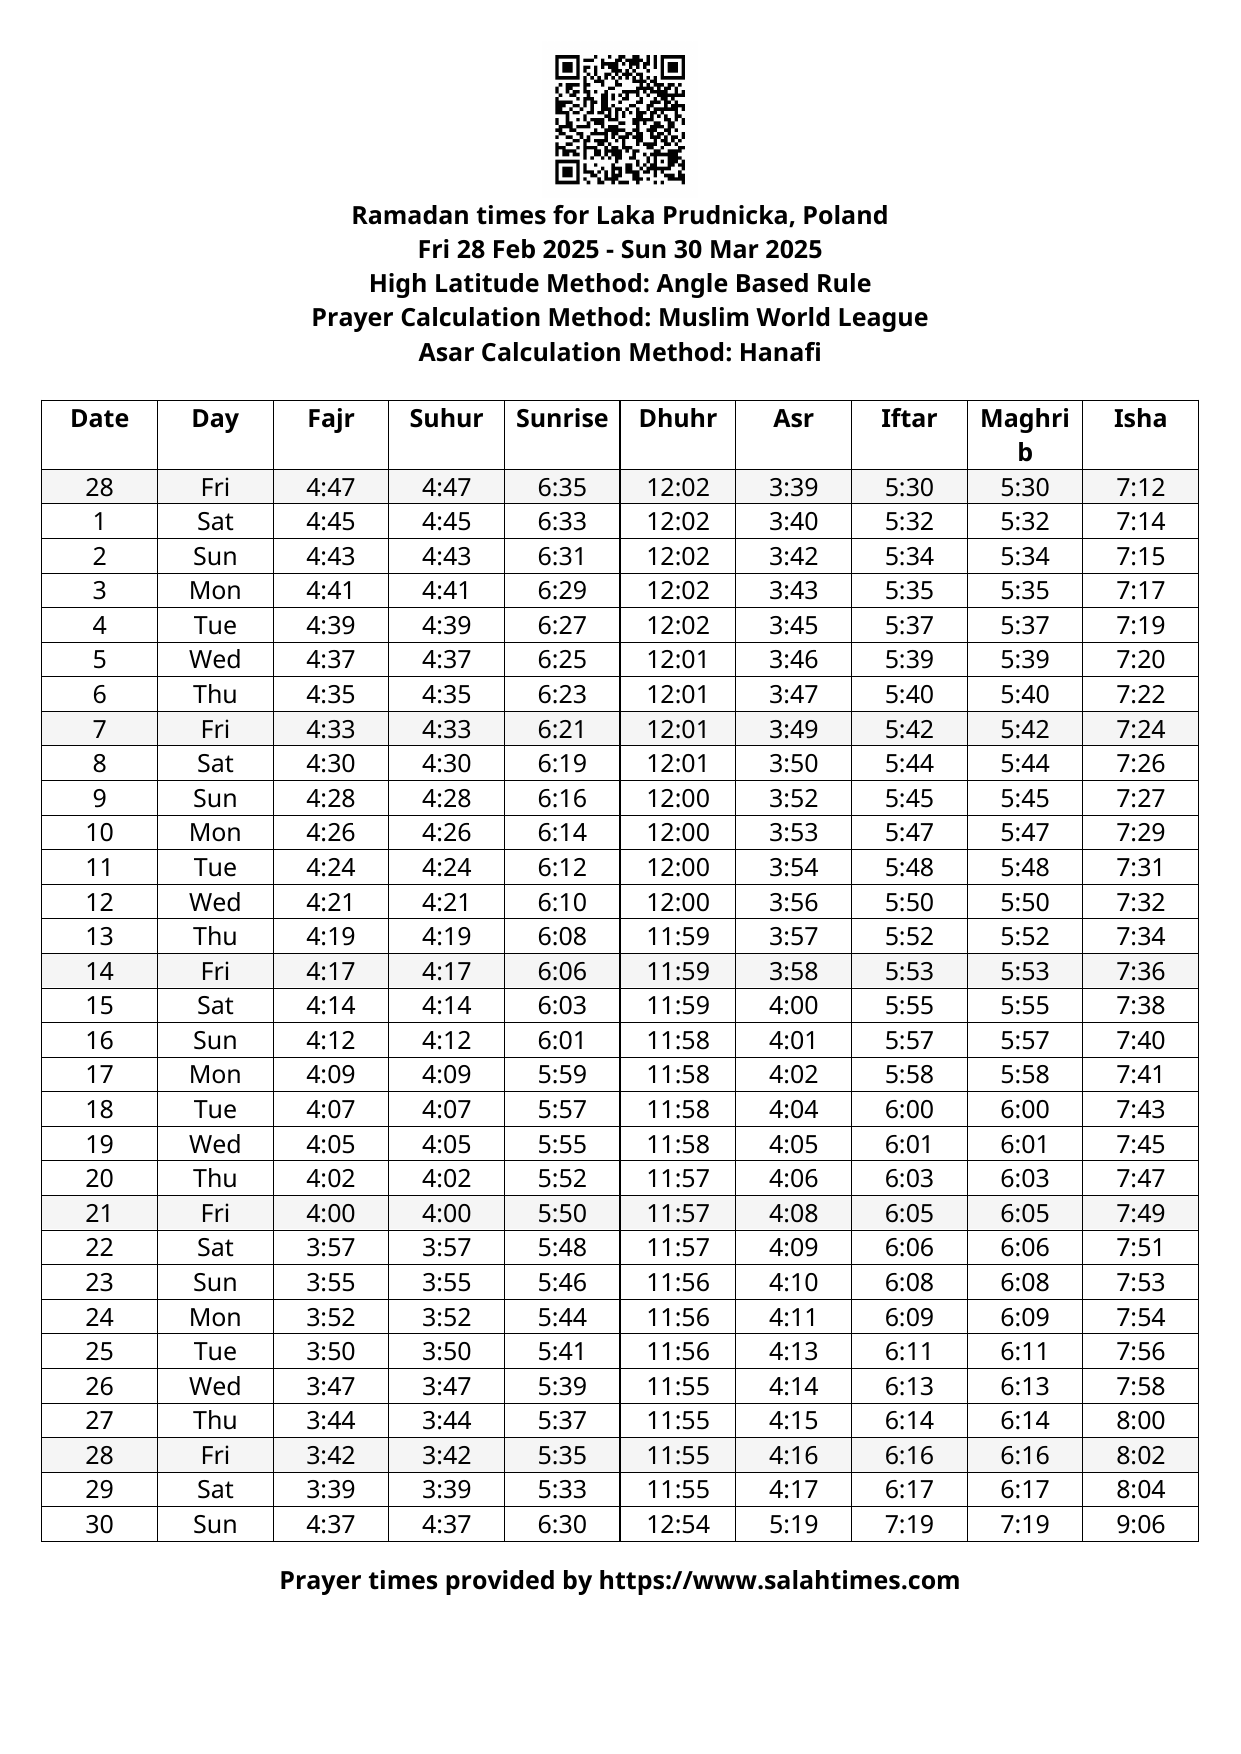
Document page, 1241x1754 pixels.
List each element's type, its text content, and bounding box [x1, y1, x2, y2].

table_cell 4:10 [736, 1265, 851, 1299]
table_cell 6:01 [968, 1127, 1082, 1160]
table_cell 4:07 [389, 1092, 504, 1126]
table_cell 4:08 [736, 1196, 851, 1229]
text Prayer Calculation Method: Muslim World League [42, 300, 1198, 334]
table_cell 3:55 [389, 1265, 504, 1299]
table_cell 22 [42, 1231, 157, 1264]
table_cell 4:19 [389, 919, 504, 953]
table_cell 2 [42, 539, 157, 572]
table_cell 7:54 [1083, 1300, 1198, 1333]
table_cell 4:33 [389, 712, 504, 745]
table_cell 12:01 [621, 746, 735, 780]
table_cell 5:34 [852, 539, 967, 572]
table_cell 7:31 [1083, 850, 1198, 884]
table_cell 5:48 [968, 850, 1082, 884]
table_cell 4:21 [274, 885, 388, 918]
table_header Maghrib [968, 401, 1082, 469]
table_cell 6:25 [505, 643, 619, 676]
table_cell 12:01 [621, 643, 735, 676]
table_cell 4:24 [274, 850, 388, 884]
table_cell 6:27 [505, 608, 619, 642]
table_cell 4:30 [274, 746, 388, 780]
table_cell 12:02 [621, 470, 735, 503]
table_cell 3:56 [736, 885, 851, 918]
table_cell 14 [42, 954, 157, 987]
table_cell 7:12 [1083, 470, 1198, 503]
table_cell 4:16 [736, 1438, 851, 1472]
table_cell 11:57 [621, 1196, 735, 1229]
table_cell 5:53 [968, 954, 1082, 987]
table_cell Mon [158, 1300, 273, 1333]
table_cell 5:52 [505, 1161, 619, 1195]
table_cell 3:39 [274, 1473, 388, 1506]
table_cell 5:33 [505, 1473, 619, 1506]
table_cell 12:00 [621, 885, 735, 918]
table_cell 1 [42, 504, 157, 538]
table_cell 4:17 [274, 954, 388, 987]
table_cell Fri [158, 1438, 273, 1472]
table_cell 3:57 [389, 1231, 504, 1264]
table_cell 7:15 [1083, 539, 1198, 572]
table_cell 7:19 [1083, 608, 1198, 642]
table_header Suhur [389, 401, 504, 469]
table_cell 6:35 [505, 470, 619, 503]
table_cell 3 [42, 574, 157, 607]
table_cell 5:58 [852, 1058, 967, 1091]
table_cell 7:38 [1083, 989, 1198, 1022]
table_cell 12:02 [621, 608, 735, 642]
table_cell 3:39 [389, 1473, 504, 1506]
table_cell 4:12 [389, 1023, 504, 1057]
table_cell 4:00 [274, 1196, 388, 1229]
table_cell Thu [158, 1404, 273, 1437]
table_cell 4:37 [274, 643, 388, 676]
table_cell 6:03 [968, 1161, 1082, 1195]
table_cell 4:09 [389, 1058, 504, 1091]
table_cell Sun [158, 781, 273, 814]
table_cell 4:41 [389, 574, 504, 607]
table_cell 7:56 [1083, 1334, 1198, 1368]
table_cell 3:42 [736, 539, 851, 572]
table_cell 5:37 [852, 608, 967, 642]
table_cell 3:44 [389, 1404, 504, 1437]
table_cell 15 [42, 989, 157, 1022]
table_cell 3:45 [736, 608, 851, 642]
table_cell 4:30 [389, 746, 504, 780]
table_cell 6:08 [505, 919, 619, 953]
table_header Isha [1083, 401, 1198, 469]
table_cell 3:53 [736, 816, 851, 849]
table_cell 3:47 [736, 677, 851, 711]
table_cell 3:42 [389, 1438, 504, 1472]
table_cell Sat [158, 989, 273, 1022]
table_cell 5:55 [505, 1127, 619, 1160]
table_cell Sat [158, 1473, 273, 1506]
table_cell 5:57 [505, 1092, 619, 1126]
table_cell 6:08 [968, 1265, 1082, 1299]
table_cell 4:43 [389, 539, 504, 572]
table_cell 3:50 [274, 1334, 388, 1368]
table_cell 6:03 [852, 1161, 967, 1195]
table_cell 5:40 [852, 677, 967, 711]
table_cell 6:16 [852, 1438, 967, 1472]
table_cell 5:48 [852, 850, 967, 884]
table_cell 5:37 [505, 1404, 619, 1437]
table_cell 6:14 [968, 1404, 1082, 1437]
table_cell 5:50 [852, 885, 967, 918]
table_cell 3:47 [389, 1369, 504, 1402]
table_cell 25 [42, 1334, 157, 1368]
table_cell 4:00 [736, 989, 851, 1022]
table_cell 7:36 [1083, 954, 1198, 987]
table_cell 5:45 [852, 781, 967, 814]
table_cell Fri [158, 712, 273, 745]
table_cell 6:01 [852, 1127, 967, 1160]
table_cell 4:47 [389, 470, 504, 503]
table_cell 11:58 [621, 1127, 735, 1160]
table_cell 5:46 [505, 1265, 619, 1299]
table_cell 4:07 [274, 1092, 388, 1126]
table_cell 12:01 [621, 712, 735, 745]
table_cell 3:50 [389, 1334, 504, 1368]
table_cell 5:32 [852, 504, 967, 538]
table_cell 12:02 [621, 504, 735, 538]
table_cell 4:09 [274, 1058, 388, 1091]
table_header Iftar [852, 401, 967, 469]
table_cell 11 [42, 850, 157, 884]
table_cell 3:47 [274, 1369, 388, 1402]
table_cell 7:32 [1083, 885, 1198, 918]
table_cell 4:00 [389, 1196, 504, 1229]
table_cell 5:45 [968, 781, 1082, 814]
table_cell 4:05 [389, 1127, 504, 1160]
table_cell 3:54 [736, 850, 851, 884]
text Fri 28 Feb 2025 - Sun 30 Mar 2025 [42, 232, 1198, 266]
table_cell 6:33 [505, 504, 619, 538]
table_cell 3:42 [274, 1438, 388, 1472]
table_cell 21 [42, 1196, 157, 1229]
table_cell 4:05 [274, 1127, 388, 1160]
table_cell 7:14 [1083, 504, 1198, 538]
table_cell 12:54 [621, 1507, 735, 1541]
table_cell 5:55 [968, 989, 1082, 1022]
table_cell 7:51 [1083, 1231, 1198, 1264]
table_cell 6:08 [852, 1265, 967, 1299]
table_cell 12:00 [621, 850, 735, 884]
table_header Asr [736, 401, 851, 469]
table_cell 30 [42, 1507, 157, 1541]
table_cell 5:47 [968, 816, 1082, 849]
table_cell 4:37 [274, 1507, 388, 1541]
table_cell 5:39 [968, 643, 1082, 676]
table_cell 17 [42, 1058, 157, 1091]
table_cell 4:11 [736, 1300, 851, 1333]
table_cell 7:41 [1083, 1058, 1198, 1091]
table_cell 7:19 [852, 1507, 967, 1541]
table_cell 5:35 [505, 1438, 619, 1472]
text High Latitude Method: Angle Based Rule [42, 266, 1198, 300]
table_cell 4:41 [274, 574, 388, 607]
table_cell 11:58 [621, 1023, 735, 1057]
table_cell 5:52 [852, 919, 967, 953]
table_cell 7:17 [1083, 574, 1198, 607]
table_cell 23 [42, 1265, 157, 1299]
table_cell 5:37 [968, 608, 1082, 642]
table_cell 3:52 [736, 781, 851, 814]
table_cell 5:41 [505, 1334, 619, 1368]
table_cell Thu [158, 1161, 273, 1195]
table_cell 6:11 [968, 1334, 1082, 1368]
table_cell Fri [158, 954, 273, 987]
table_cell 6:13 [968, 1369, 1082, 1402]
table_cell 6:16 [505, 781, 619, 814]
table_cell 20 [42, 1161, 157, 1195]
table_cell 4:14 [736, 1369, 851, 1402]
table_cell 4:33 [274, 712, 388, 745]
table_cell 11:57 [621, 1231, 735, 1264]
table_cell 6:00 [968, 1092, 1082, 1126]
table_cell 6:01 [505, 1023, 619, 1057]
table_cell 27 [42, 1404, 157, 1437]
table_cell 7:58 [1083, 1369, 1198, 1402]
table_cell Sat [158, 746, 273, 780]
table_cell Sun [158, 539, 273, 572]
table_cell 26 [42, 1369, 157, 1402]
table_cell 7:19 [968, 1507, 1082, 1541]
table_cell 4:02 [389, 1161, 504, 1195]
table_cell 18 [42, 1092, 157, 1126]
table_cell 7:49 [1083, 1196, 1198, 1229]
table_cell 5:55 [852, 989, 967, 1022]
table_cell 5:53 [852, 954, 967, 987]
table_cell 12:02 [621, 574, 735, 607]
table_cell 9:06 [1083, 1507, 1198, 1541]
picture [542, 41, 699, 198]
table_cell Tue [158, 1092, 273, 1126]
table_cell 7:22 [1083, 677, 1198, 711]
table_cell 5:42 [852, 712, 967, 745]
table_cell 8:00 [1083, 1404, 1198, 1437]
table_cell 4:13 [736, 1334, 851, 1368]
table_cell 4:37 [389, 643, 504, 676]
table_cell 5:57 [968, 1023, 1082, 1057]
table_cell 4:17 [736, 1473, 851, 1506]
table_cell Wed [158, 885, 273, 918]
table_cell Tue [158, 850, 273, 884]
table_cell 16 [42, 1023, 157, 1057]
table_cell 3:46 [736, 643, 851, 676]
table_cell 11:58 [621, 1058, 735, 1091]
table_cell 5:59 [505, 1058, 619, 1091]
table_cell 6:09 [852, 1300, 967, 1333]
table_cell 6:06 [968, 1231, 1082, 1264]
table_cell 7:43 [1083, 1092, 1198, 1126]
table_cell 5:19 [736, 1507, 851, 1541]
table_cell 5:47 [852, 816, 967, 849]
table_cell Mon [158, 574, 273, 607]
table_cell 5:52 [968, 919, 1082, 953]
table_cell Wed [158, 1127, 273, 1160]
table_cell 6:17 [968, 1473, 1082, 1506]
table_cell Tue [158, 608, 273, 642]
table_cell 11:59 [621, 989, 735, 1022]
table_cell 6:16 [968, 1438, 1082, 1472]
table_cell 5:34 [968, 539, 1082, 572]
table_cell 8 [42, 746, 157, 780]
table_cell 28 [42, 1438, 157, 1472]
table_cell 3:40 [736, 504, 851, 538]
table_cell 4:24 [389, 850, 504, 884]
table_cell 6:11 [852, 1334, 967, 1368]
table_cell 5:35 [968, 574, 1082, 607]
table_cell 6:12 [505, 850, 619, 884]
table_cell Fri [158, 470, 273, 503]
table_cell Wed [158, 643, 273, 676]
table_cell 4:05 [736, 1127, 851, 1160]
table_cell 5:44 [505, 1300, 619, 1333]
text Prayer times provided by https://www.salahtimes.com [42, 1563, 1198, 1597]
table_cell 12:00 [621, 781, 735, 814]
table_cell 5:42 [968, 712, 1082, 745]
table_cell 11:56 [621, 1300, 735, 1333]
table_cell Sat [158, 1231, 273, 1264]
table_cell 4:17 [389, 954, 504, 987]
table_cell Sun [158, 1023, 273, 1057]
table_cell 4:04 [736, 1092, 851, 1126]
table_cell 3:57 [736, 919, 851, 953]
table_header Day [158, 401, 273, 469]
table_cell 5:48 [505, 1231, 619, 1264]
table_cell 6:29 [505, 574, 619, 607]
table_cell 4:39 [389, 608, 504, 642]
table_cell 8:02 [1083, 1438, 1198, 1472]
table_cell 6:19 [505, 746, 619, 780]
table_cell 4:21 [389, 885, 504, 918]
table_cell 7:53 [1083, 1265, 1198, 1299]
table_cell 4:35 [389, 677, 504, 711]
table_cell 6:00 [852, 1092, 967, 1126]
table_cell 5:57 [852, 1023, 967, 1057]
table_cell 5:58 [968, 1058, 1082, 1091]
table_cell Wed [158, 1369, 273, 1402]
table_cell 7:26 [1083, 746, 1198, 780]
table_cell 7:20 [1083, 643, 1198, 676]
table_cell 4:47 [274, 470, 388, 503]
table_cell 11:55 [621, 1404, 735, 1437]
table_cell 4:09 [736, 1231, 851, 1264]
table_cell 5:44 [968, 746, 1082, 780]
table_cell 6:14 [852, 1404, 967, 1437]
table_cell Thu [158, 919, 273, 953]
table_cell 9 [42, 781, 157, 814]
table_cell 11:55 [621, 1473, 735, 1506]
table_cell Sun [158, 1265, 273, 1299]
table_cell 7:29 [1083, 816, 1198, 849]
table_cell 5:44 [852, 746, 967, 780]
table_cell 4:26 [389, 816, 504, 849]
table_cell 5:39 [852, 643, 967, 676]
table_cell 4:35 [274, 677, 388, 711]
table_cell 5:40 [968, 677, 1082, 711]
table_cell 11:59 [621, 954, 735, 987]
table_cell 19 [42, 1127, 157, 1160]
table_cell 11:56 [621, 1265, 735, 1299]
table_cell 6:23 [505, 677, 619, 711]
table_cell 12:00 [621, 816, 735, 849]
table_cell 3:43 [736, 574, 851, 607]
table_cell 7:40 [1083, 1023, 1198, 1057]
table_cell Sun [158, 1507, 273, 1541]
table_cell 5:39 [505, 1369, 619, 1402]
table_header Date [42, 401, 157, 469]
table_cell 11:58 [621, 1092, 735, 1126]
table_cell 4:28 [389, 781, 504, 814]
table_cell 3:39 [736, 470, 851, 503]
table_cell 6:03 [505, 989, 619, 1022]
table_cell 4:26 [274, 816, 388, 849]
table_cell 6:06 [852, 1231, 967, 1264]
table_cell 7 [42, 712, 157, 745]
table_cell 5:30 [852, 470, 967, 503]
table_cell 6:10 [505, 885, 619, 918]
table_cell 12 [42, 885, 157, 918]
table_cell 3:57 [274, 1231, 388, 1264]
table_cell 4:28 [274, 781, 388, 814]
table_cell 5:32 [968, 504, 1082, 538]
table_cell 6:17 [852, 1473, 967, 1506]
table_cell Fri [158, 1196, 273, 1229]
table_cell 5:35 [852, 574, 967, 607]
table_cell 8:04 [1083, 1473, 1198, 1506]
table_cell 7:47 [1083, 1161, 1198, 1195]
table_cell 4:45 [389, 504, 504, 538]
table_cell 4:19 [274, 919, 388, 953]
table_cell 13 [42, 919, 157, 953]
table_cell 5:30 [968, 470, 1082, 503]
table_cell 6:14 [505, 816, 619, 849]
table_cell 3:52 [389, 1300, 504, 1333]
table_cell 11:57 [621, 1161, 735, 1195]
table_cell 12:02 [621, 539, 735, 572]
table_cell 6:06 [505, 954, 619, 987]
table_cell 7:24 [1083, 712, 1198, 745]
table_cell 7:34 [1083, 919, 1198, 953]
table_cell 11:56 [621, 1334, 735, 1368]
table_cell 3:50 [736, 746, 851, 780]
text Ramadan times for Laka Prudnicka, Poland [42, 198, 1198, 232]
table_cell 28 [42, 470, 157, 503]
table_cell 6 [42, 677, 157, 711]
table_cell Tue [158, 1334, 273, 1368]
table_cell 4:39 [274, 608, 388, 642]
table_cell 10 [42, 816, 157, 849]
table_cell 5:50 [968, 885, 1082, 918]
table_cell 11:59 [621, 919, 735, 953]
table_cell 12:01 [621, 677, 735, 711]
table_cell 4:43 [274, 539, 388, 572]
table_cell 3:58 [736, 954, 851, 987]
table_cell 6:31 [505, 539, 619, 572]
table_cell 4:06 [736, 1161, 851, 1195]
table_cell 7:45 [1083, 1127, 1198, 1160]
table_cell 4:12 [274, 1023, 388, 1057]
table_cell 4:01 [736, 1023, 851, 1057]
table_header Sunrise [505, 401, 619, 469]
table_cell 4:45 [274, 504, 388, 538]
text Asar Calculation Method: Hanafi [42, 334, 1198, 368]
table_cell 6:05 [968, 1196, 1082, 1229]
table_cell 6:13 [852, 1369, 967, 1402]
table_cell 4:02 [274, 1161, 388, 1195]
table_cell 4 [42, 608, 157, 642]
table_cell 24 [42, 1300, 157, 1333]
table_cell 4:14 [274, 989, 388, 1022]
table_cell Sat [158, 504, 273, 538]
table_cell 6:05 [852, 1196, 967, 1229]
table_header Fajr [274, 401, 388, 469]
table_cell 4:14 [389, 989, 504, 1022]
table_cell 6:30 [505, 1507, 619, 1541]
table_cell 3:55 [274, 1265, 388, 1299]
table_cell 11:55 [621, 1369, 735, 1402]
table_header Dhuhr [621, 401, 735, 469]
table_cell 5 [42, 643, 157, 676]
table_cell Mon [158, 816, 273, 849]
table_cell 4:02 [736, 1058, 851, 1091]
table_cell 5:50 [505, 1196, 619, 1229]
table_cell 3:49 [736, 712, 851, 745]
table_cell 7:27 [1083, 781, 1198, 814]
table_cell 4:37 [389, 1507, 504, 1541]
table_cell 11:55 [621, 1438, 735, 1472]
table_cell 6:09 [968, 1300, 1082, 1333]
table_cell 4:15 [736, 1404, 851, 1437]
table_cell 3:52 [274, 1300, 388, 1333]
table_cell 3:44 [274, 1404, 388, 1437]
table_cell 6:21 [505, 712, 619, 745]
table_cell Mon [158, 1058, 273, 1091]
table_cell Thu [158, 677, 273, 711]
table_cell 29 [42, 1473, 157, 1506]
